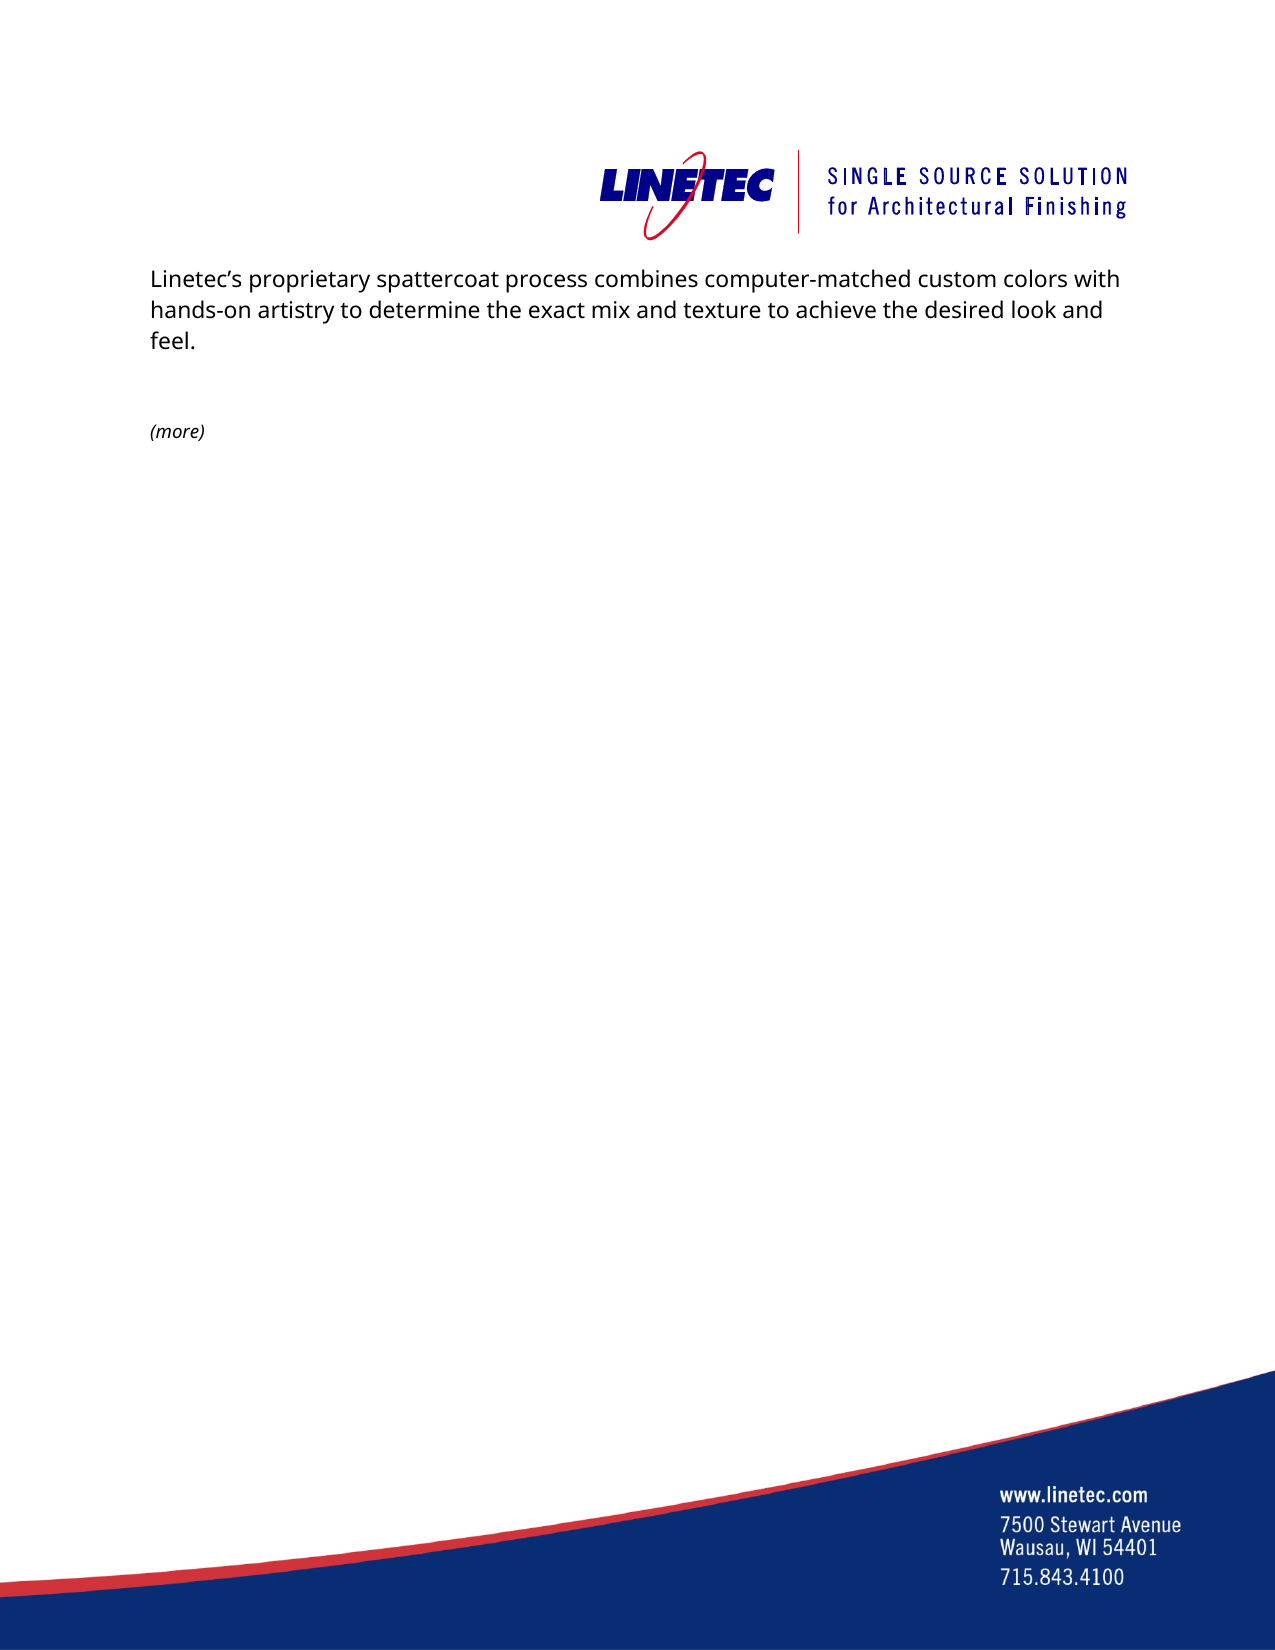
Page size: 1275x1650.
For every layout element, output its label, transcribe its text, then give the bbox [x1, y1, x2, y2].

text (more) [150, 419, 1125, 444]
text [150, 262, 1125, 356]
picture [0, 1368, 1275, 1650]
